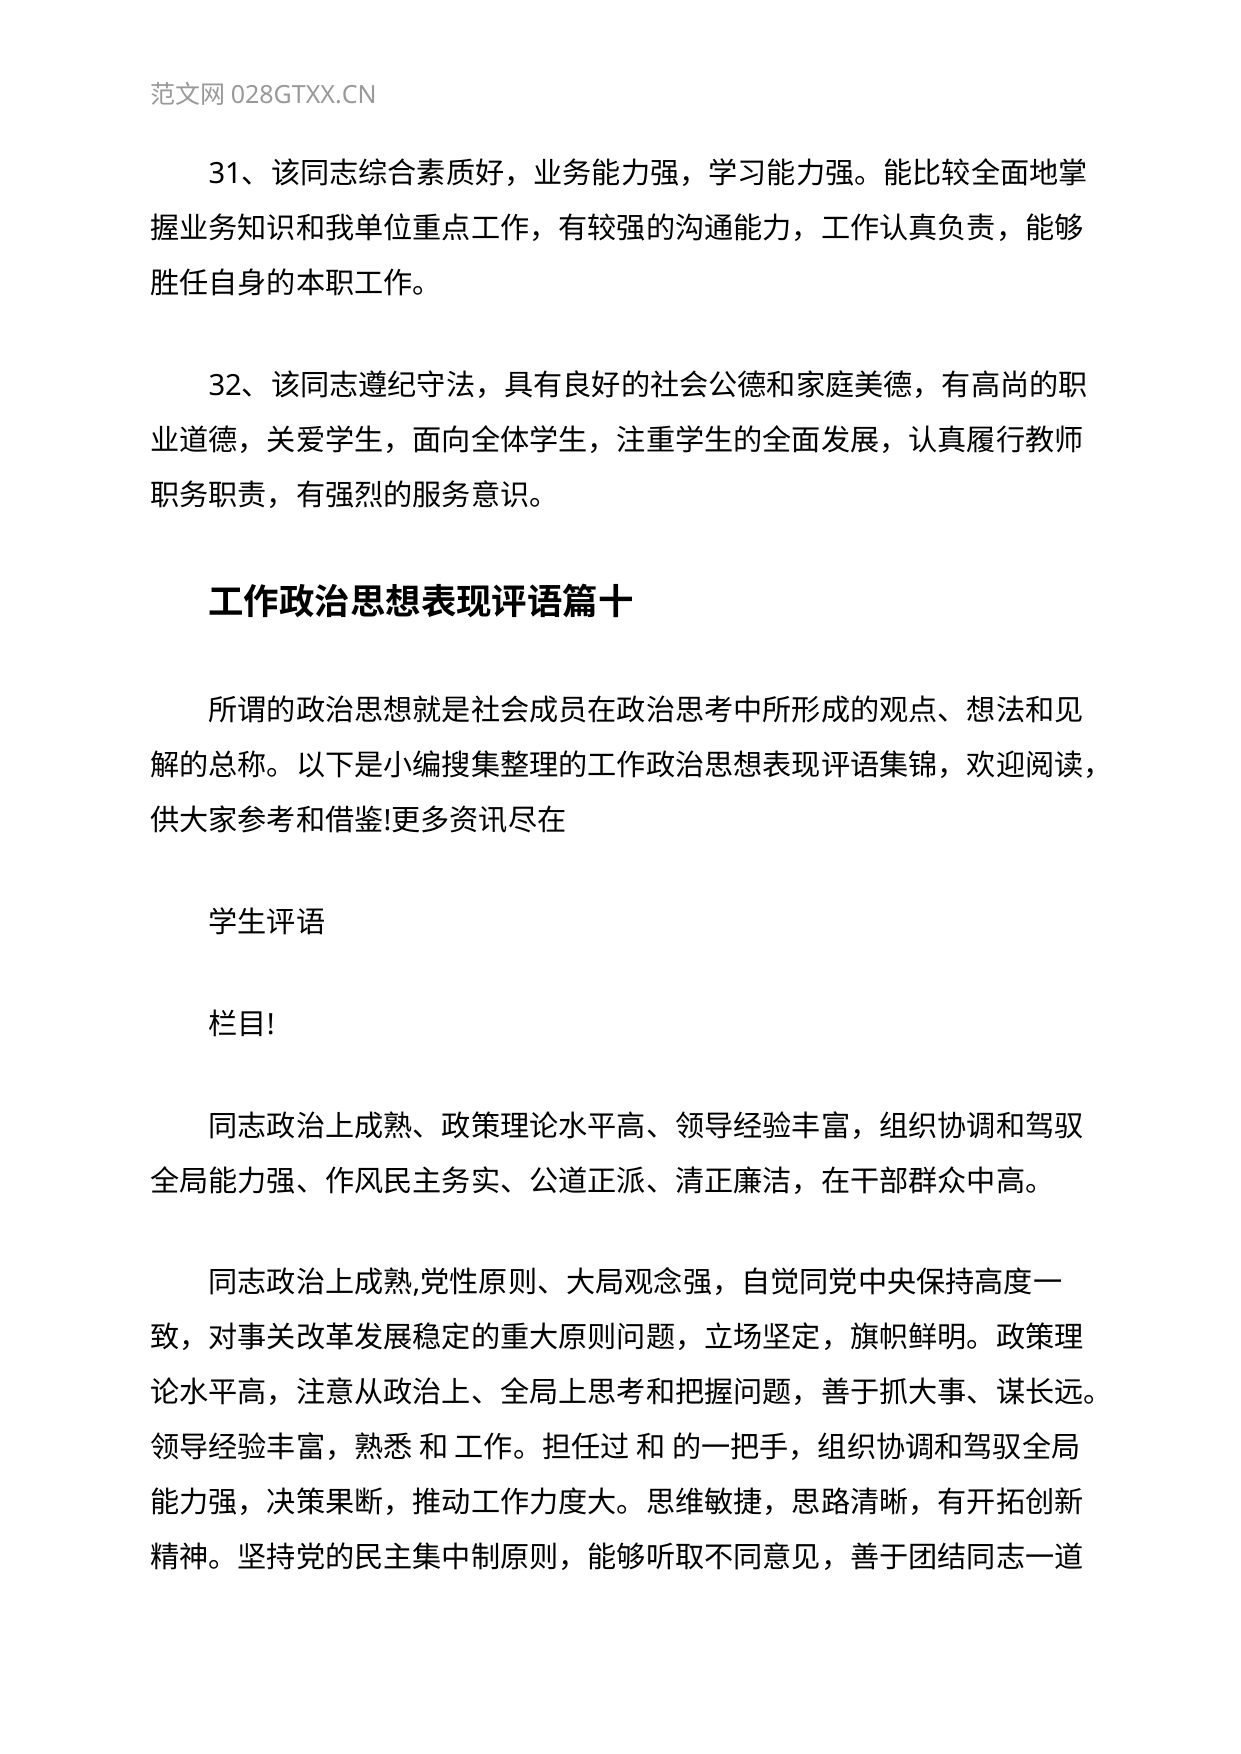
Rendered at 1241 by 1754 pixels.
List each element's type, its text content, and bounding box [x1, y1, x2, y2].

text 所谓的政治思想就是社会成员在政治思考中所形成的观点、想法和见解的总称。以下是小编搜集整理的工作政治思想表现评语集锦，欢迎阅读，供大家参考和借鉴!更多资讯尽在 [150, 687, 1090, 839]
text 工作政治思想表现评语篇十 [150, 573, 1090, 624]
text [150, 1259, 1090, 1576]
text 31、该同志综合素质好，业务能力强，学习能力强。能比较全面地掌握业务知识和我单位重点工作，有较强的沟通能力，工作认真负责，能够胜任自身的本职工作。 [150, 150, 1090, 302]
text 学生评语 [150, 898, 1090, 941]
text 栏目! [150, 1000, 1090, 1043]
text 同志政治上成熟、政策理论水平高、领导经验丰富，组织协调和驾驭全局能力强、作风民主务实、公道正派、清正廉洁，在干部群众中高。 [150, 1102, 1090, 1199]
text 32、该同志遵纪守法，具有良好的社会公德和家庭美德，有高尚的职业道德，关爱学生，面向全体学生，注重学生的全面发展，认真履行教师职务职责，有强烈的服务意识。 [150, 362, 1090, 514]
